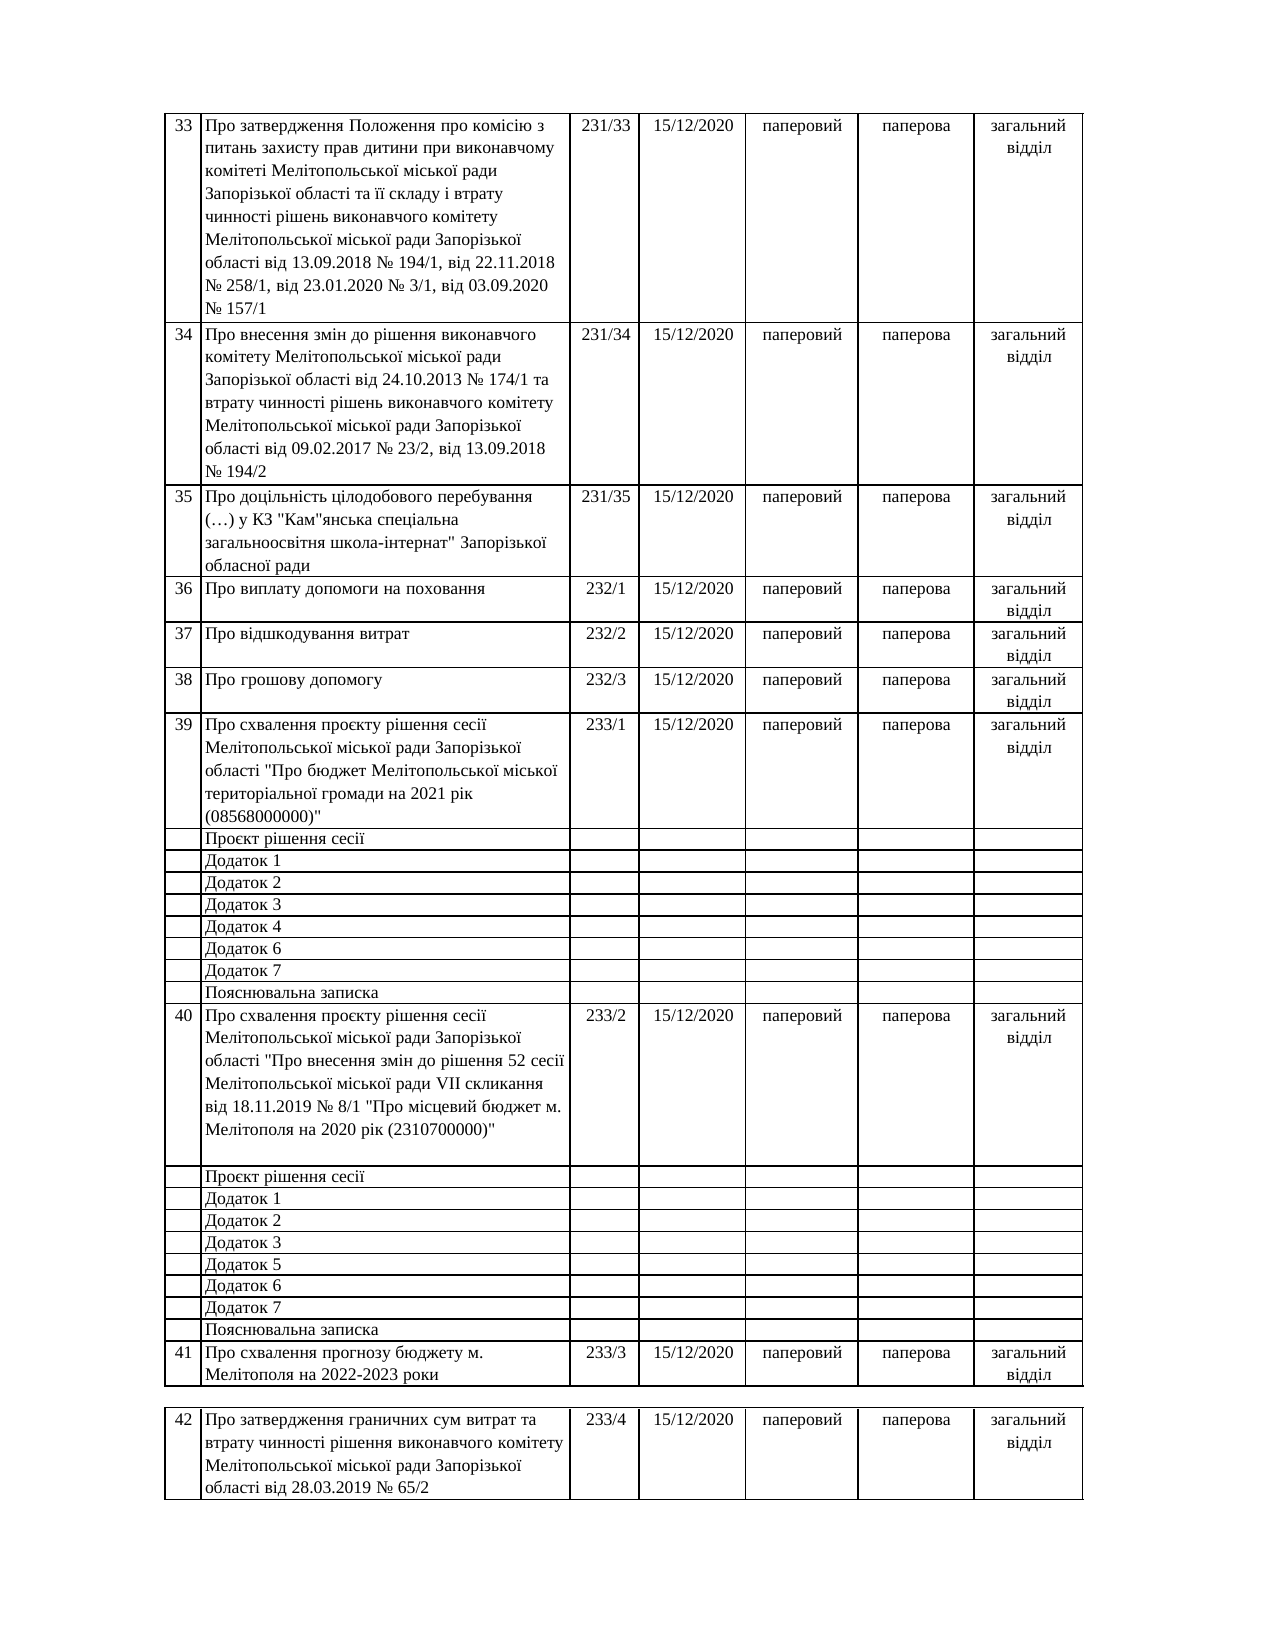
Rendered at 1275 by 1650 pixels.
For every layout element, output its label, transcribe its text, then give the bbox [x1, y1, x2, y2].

table_cell [640, 851, 745, 871]
table_cell [166, 1210, 200, 1231]
table_cell [166, 829, 200, 849]
table_cell Про схвалення проєкту рішення сесії Мелітопольської міської ради Запорізької області "Про бюджет Мелітопольської міської територіальної громади на 2021 рік (08568000000)" [202, 714, 569, 827]
table_cell [640, 1167, 745, 1187]
table_cell 41 [166, 1342, 200, 1385]
table_cell [859, 1276, 973, 1296]
table_cell загальний відділ [975, 1342, 1082, 1385]
table_cell [166, 895, 200, 915]
table_cell [746, 1276, 857, 1296]
table_cell 232/2 [571, 623, 638, 667]
table_cell 15/12/2020 [640, 1004, 745, 1165]
table_cell загальний відділ [975, 1004, 1082, 1165]
table_cell Про грошову допомогу [202, 668, 569, 712]
table_header Про затвердження Положення про комісію з питань захисту прав дитини при виконавчому комітеті Мелітопольської міської ради Запорізької області та її складу і втрату чинності рішень виконавчого комітету Мелітопольської міської ради Запорізької області від 13.09.2018 № 194/1, від 22.11.2018 № 258/1, від 23.01.2020 № 3/1, від 03.09.2020 № 157/1 [202, 114, 569, 321]
table_cell 15/12/2020 [640, 714, 745, 827]
table_header 42 [166, 1408, 201, 1499]
table_cell [859, 895, 973, 915]
table_cell паперовий [746, 577, 857, 621]
table_cell [166, 982, 200, 1002]
table_cell [859, 1254, 973, 1274]
table_cell Додаток 2 [202, 873, 569, 893]
table_cell [640, 1188, 745, 1209]
table_cell [975, 938, 1082, 959]
table_cell паперова [859, 1004, 973, 1165]
table_cell паперовий [746, 1342, 857, 1385]
table_cell [975, 1276, 1082, 1296]
table_cell 232/3 [571, 668, 638, 712]
table_cell [640, 1232, 745, 1252]
table_cell [975, 1320, 1082, 1340]
table_cell [571, 829, 638, 849]
table_cell [746, 917, 857, 937]
table_cell [166, 960, 200, 981]
table_cell [640, 1320, 745, 1340]
table_cell [640, 982, 745, 1002]
table_cell [859, 829, 973, 849]
table_header паперовий [746, 1408, 858, 1499]
table_cell [859, 1232, 973, 1252]
table_cell [975, 917, 1082, 937]
table_cell [640, 895, 745, 915]
table_cell [746, 1210, 857, 1231]
table_header 15/12/2020 [640, 114, 745, 321]
table_cell [166, 1188, 200, 1209]
table_cell 233/1 [571, 714, 638, 827]
table_cell Додаток 3 [202, 1232, 569, 1252]
table_cell загальний відділ [975, 714, 1082, 827]
table_cell [859, 938, 973, 959]
table_cell 39 [166, 714, 200, 827]
table_cell Додаток 4 [202, 917, 569, 937]
table_cell [859, 1320, 973, 1340]
table_cell [746, 982, 857, 1002]
table_cell Проєкт рішення сесії [202, 829, 569, 849]
table_cell Пояснювальна записка [202, 1320, 569, 1340]
table_cell [746, 1232, 857, 1252]
table_cell [859, 1188, 973, 1209]
table_cell [640, 1276, 745, 1296]
table_cell Про відшкодування витрат [202, 623, 569, 667]
table_cell [746, 851, 857, 871]
table_cell Про схвалення прогнозу бюджету м. Мелітополя на 2022-2023 роки [202, 1342, 569, 1385]
table_cell [571, 1232, 638, 1252]
table_cell Додаток 1 [202, 1188, 569, 1209]
table_cell 36 [166, 577, 200, 621]
table_cell [859, 982, 973, 1002]
table_cell 38 [166, 668, 200, 712]
table_cell [975, 1167, 1082, 1187]
table_cell [746, 1320, 857, 1340]
table_cell Додаток 5 [202, 1254, 569, 1274]
table_cell [571, 1210, 638, 1231]
table_header загальний відділ [975, 1408, 1082, 1499]
table_cell [640, 829, 745, 849]
table_cell 40 [166, 1004, 200, 1165]
table_cell [166, 938, 200, 959]
table_cell [166, 1254, 200, 1274]
table_cell 15/12/2020 [640, 623, 745, 667]
table_cell паперовий [746, 486, 857, 576]
table_cell Додаток 6 [202, 938, 569, 959]
table_cell [746, 1298, 857, 1318]
table_cell Про схвалення проєкту рішення сесії Мелітопольської міської ради Запорізької області "Про внесення змін до рішення 52 сесії Мелітопольської міської ради VII скликання від 18.11.2019 № 8/1 "Про місцевий бюджет м. Мелітополя на 2020 рік (2310700000)" [202, 1004, 569, 1165]
table_cell [975, 982, 1082, 1002]
table_header 15/12/2020 [640, 1408, 745, 1499]
table_cell [975, 1254, 1082, 1274]
table_cell 15/12/2020 [640, 1342, 745, 1385]
table_cell [571, 1167, 638, 1187]
table_cell [571, 1276, 638, 1296]
table_cell Про доцільність цілодобового перебування (…) у КЗ "Кам"янська спеціальна загальноосвітня школа-інтернат" Запорізької обласної ради [202, 486, 569, 576]
table_cell паперова [859, 668, 973, 712]
table_header Про затвердження граничних сум витрат та втрату чинності рішення виконавчого комітету Мелітопольської міської ради Запорізької області від 28.03.2019 № 65/2 [202, 1408, 570, 1499]
table_cell паперовий [746, 714, 857, 827]
table_cell [746, 1167, 857, 1187]
table_cell паперова [859, 1342, 973, 1385]
table_cell [571, 982, 638, 1002]
table_cell [166, 1276, 200, 1296]
table_header загальний відділ [975, 114, 1082, 321]
table_cell [975, 1188, 1082, 1209]
table_cell загальний відділ [975, 577, 1082, 621]
table_cell 15/12/2020 [640, 668, 745, 712]
table_cell загальний відділ [975, 668, 1082, 712]
table_cell [640, 960, 745, 981]
table_cell загальний відділ [975, 623, 1082, 667]
table_cell Додаток 2 [202, 1210, 569, 1231]
table_cell [166, 1167, 200, 1187]
table_cell [746, 873, 857, 893]
table_cell 233/3 [571, 1342, 638, 1385]
table_cell [859, 851, 973, 871]
table_cell [975, 1210, 1082, 1231]
table_cell 231/35 [571, 486, 638, 576]
table_header паперова [859, 114, 973, 321]
table_cell 15/12/2020 [640, 486, 745, 576]
table_cell [975, 851, 1082, 871]
table_cell [975, 1298, 1082, 1318]
table_cell 15/12/2020 [640, 577, 745, 621]
table_cell [571, 851, 638, 871]
table_cell [640, 938, 745, 959]
table_cell [859, 1298, 973, 1318]
table_cell паперова [859, 486, 973, 576]
table_cell [166, 873, 200, 893]
table_header паперовий [746, 114, 857, 321]
table_cell [166, 1232, 200, 1252]
table_cell [859, 873, 973, 893]
table_cell [975, 895, 1082, 915]
table_cell [571, 1254, 638, 1274]
table_cell 34 [166, 323, 200, 484]
table_cell паперова [859, 577, 973, 621]
table_cell Додаток 6 [202, 1276, 569, 1296]
table_cell 232/1 [571, 577, 638, 621]
table_header 33 [166, 114, 200, 321]
table_cell [571, 1320, 638, 1340]
table_cell паперовий [746, 1004, 857, 1165]
table_cell [640, 1298, 745, 1318]
table_cell [571, 895, 638, 915]
table_cell [859, 960, 973, 981]
table_cell [640, 917, 745, 937]
table_cell паперова [859, 714, 973, 827]
table_cell [571, 917, 638, 937]
table_header 233/4 [571, 1408, 639, 1499]
table_cell [571, 1188, 638, 1209]
table_cell [975, 829, 1082, 849]
table_cell Проєкт рішення сесії [202, 1167, 569, 1187]
table_cell [746, 960, 857, 981]
table_cell загальний відділ [975, 486, 1082, 576]
table_cell [571, 873, 638, 893]
table_cell [571, 1298, 638, 1318]
table_cell Про виплату допомоги на поховання [202, 577, 569, 621]
table_cell паперова [859, 623, 973, 667]
table_cell [746, 1254, 857, 1274]
table_cell [166, 1320, 200, 1340]
table_cell 233/2 [571, 1004, 638, 1165]
table_cell [859, 917, 973, 937]
table_cell паперова [859, 323, 973, 484]
table_cell [640, 873, 745, 893]
table_cell [746, 829, 857, 849]
table_cell [571, 960, 638, 981]
table_cell 35 [166, 486, 200, 576]
table_cell [746, 1188, 857, 1209]
table_cell Про внесення змін до рішення виконавчого комітету Мелітопольської міської ради Запорізької області від 24.10.2013 № 174/1 та втрату чинності рішень виконавчого комітету Мелітопольської міської ради Запорізької області від 09.02.2017 № 23/2, від 13.09.2018 № 194/2 [202, 323, 569, 484]
table_cell [571, 938, 638, 959]
table_cell [640, 1254, 745, 1274]
table_cell Додаток 7 [202, 1298, 569, 1318]
table_cell [746, 938, 857, 959]
table_cell [166, 917, 200, 937]
table_cell [975, 960, 1082, 981]
table_cell паперовий [746, 323, 857, 484]
table_cell Додаток 1 [202, 851, 569, 871]
table_cell Пояснювальна записка [202, 982, 569, 1002]
table_cell 37 [166, 623, 200, 667]
table_cell Додаток 3 [202, 895, 569, 915]
table_header 231/33 [571, 114, 638, 321]
table_cell [859, 1167, 973, 1187]
table_cell [166, 1298, 200, 1318]
table_cell Додаток 7 [202, 960, 569, 981]
table_cell [859, 1210, 973, 1231]
table_cell [746, 895, 857, 915]
table_cell [975, 873, 1082, 893]
table_cell [640, 1210, 745, 1231]
table_cell 15/12/2020 [640, 323, 745, 484]
table_cell паперовий [746, 668, 857, 712]
table_cell [166, 851, 200, 871]
table_cell 231/34 [571, 323, 638, 484]
table_header паперова [859, 1408, 974, 1499]
table_cell [975, 1232, 1082, 1252]
table_cell загальний відділ [975, 323, 1082, 484]
table_cell паперовий [746, 623, 857, 667]
